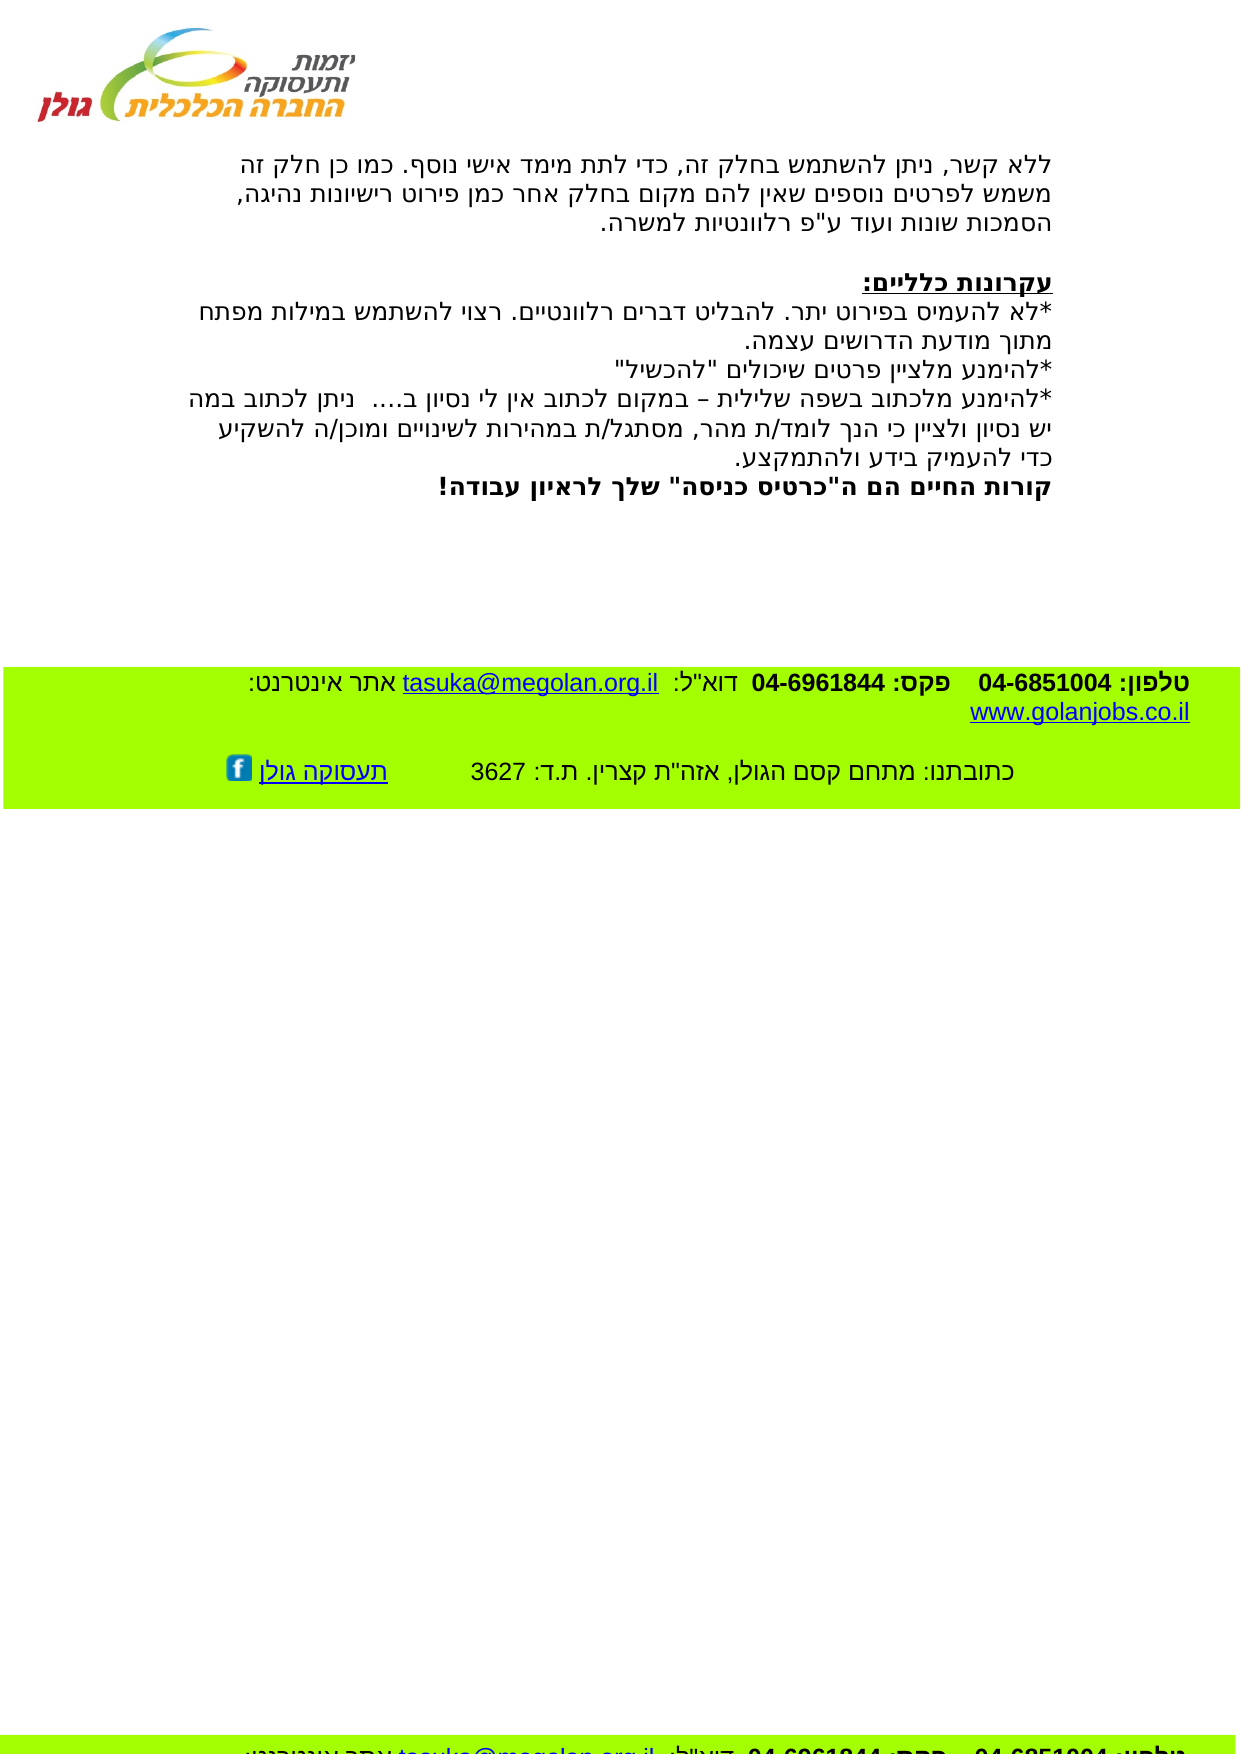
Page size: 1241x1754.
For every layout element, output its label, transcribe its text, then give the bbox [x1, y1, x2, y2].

text *להימנע מלציין פרטים שיכולים "להכשיל" [187, 356, 1053, 385]
picture [3, 665, 1241, 809]
text *לא להעמיס בפירוט יתר. להבליט דברים רלוונטיים. רצוי להשתמש במילות מפתח מתוך מודעת הדרושים עצמה. [187, 297, 1053, 356]
picture [37, 28, 356, 122]
text קורות החיים הם ה"כרטיס כניסה" שלך לראיון עבודה! [187, 472, 1053, 501]
picture [0, 1733, 1236, 1754]
text עקרונות כלליים: [187, 268, 1053, 297]
text *להימנע מלכתוב בשפה שלילית – במקום לכתוב אין לי נסיון ב.... ניתן לכתוב במה יש נסיון ולציין כי הנך לומד/ת מהר, מסתגל/ת במהירות לשינויים ומוכן/ה להשקיע כדי להעמיק בידע ולהתמקצע. [187, 385, 1053, 472]
text ללא קשר, ניתן להשתמש בחלק זה, כדי לתת מימד אישי נוסף. כמו כן חלק זה משמש לפרטים נוספים שאין להם מקום בחלק אחר כמן פירוט רישיונות נהיגה, הסמכות שונות ועוד ע"פ רלוונטיות למשרה. [187, 150, 1053, 237]
picture [478, 1749, 493, 1754]
